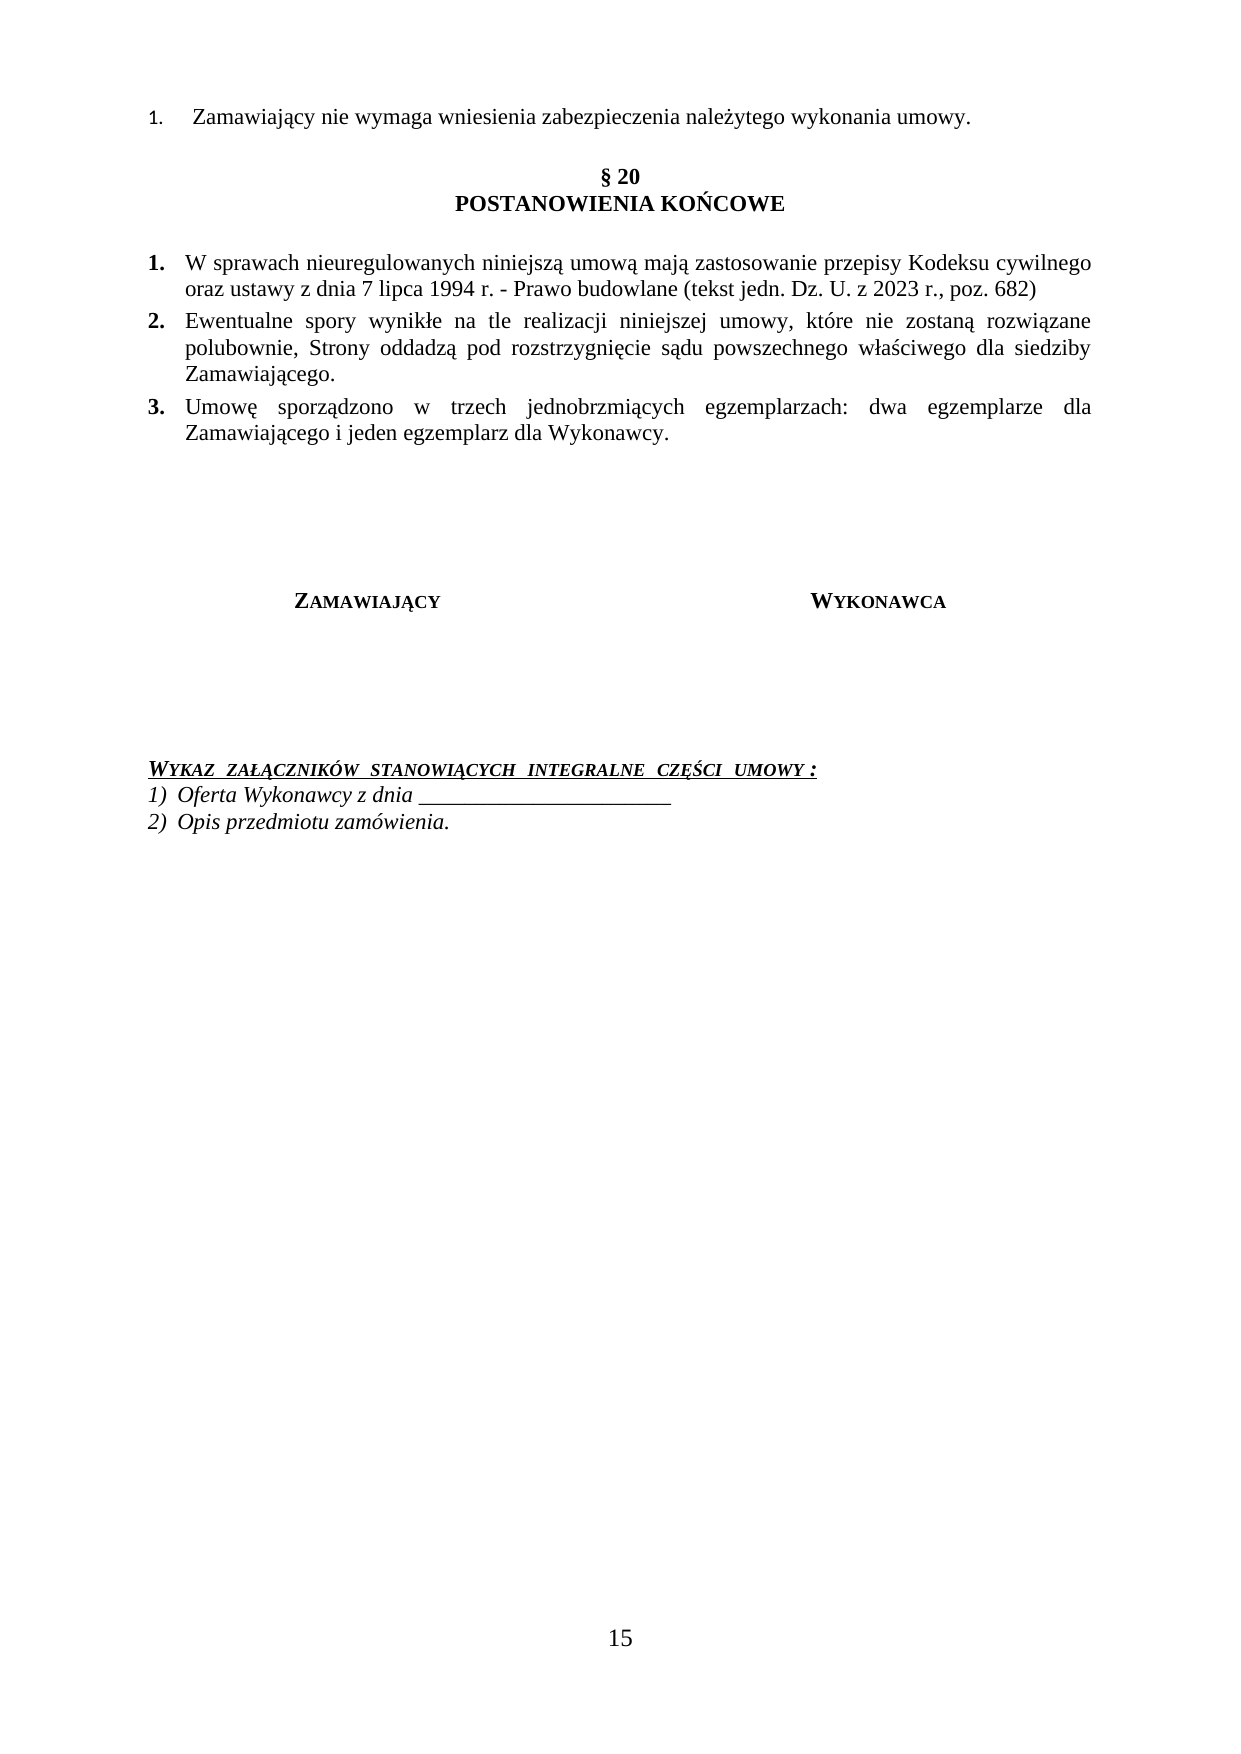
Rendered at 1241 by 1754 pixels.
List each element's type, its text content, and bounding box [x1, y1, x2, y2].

list Umowę sporządzono w trzech jednobrzmiących egzemplarzach: dwa egzemplarze dla Zamawiającego i jeden egzemplarz dla Wykonawcy. [148, 393, 1093, 446]
text POSTANOWIENIA KOŃCOWE [148, 190, 1093, 216]
list Oferta Wykonawcy z dnia ______________________ [148, 781, 1093, 808]
text Wykaz załączników stanowiących integralne części umowy : [148, 755, 1093, 781]
text § 20 [148, 163, 1093, 190]
list Zamawiający nie wymaga wniesienia zabezpieczenia należytego wykonania umowy. [148, 103, 1092, 130]
list W sprawach nieuregulowanych niniejszą umową mają zastosowanie przepisy Kodeksu cywilnego oraz ustawy z dnia 7 lipca 1994 r. - Prawo budowlane (tekst jedn. Dz. U. z 2023 r., poz. 682) [148, 249, 1093, 301]
list Ewentualne spory wynikłe na tle realizacji niniejszej umowy, które nie zostaną rozwiązane polubownie, Strony oddadzą pod rozstrzygnięcie sądu powszechnego właściwego dla siedziby Zamawiającego. [148, 308, 1093, 387]
text Zamawiający Wykonawca [148, 587, 1093, 613]
list Opis przedmiotu zamówienia. [148, 808, 1093, 834]
